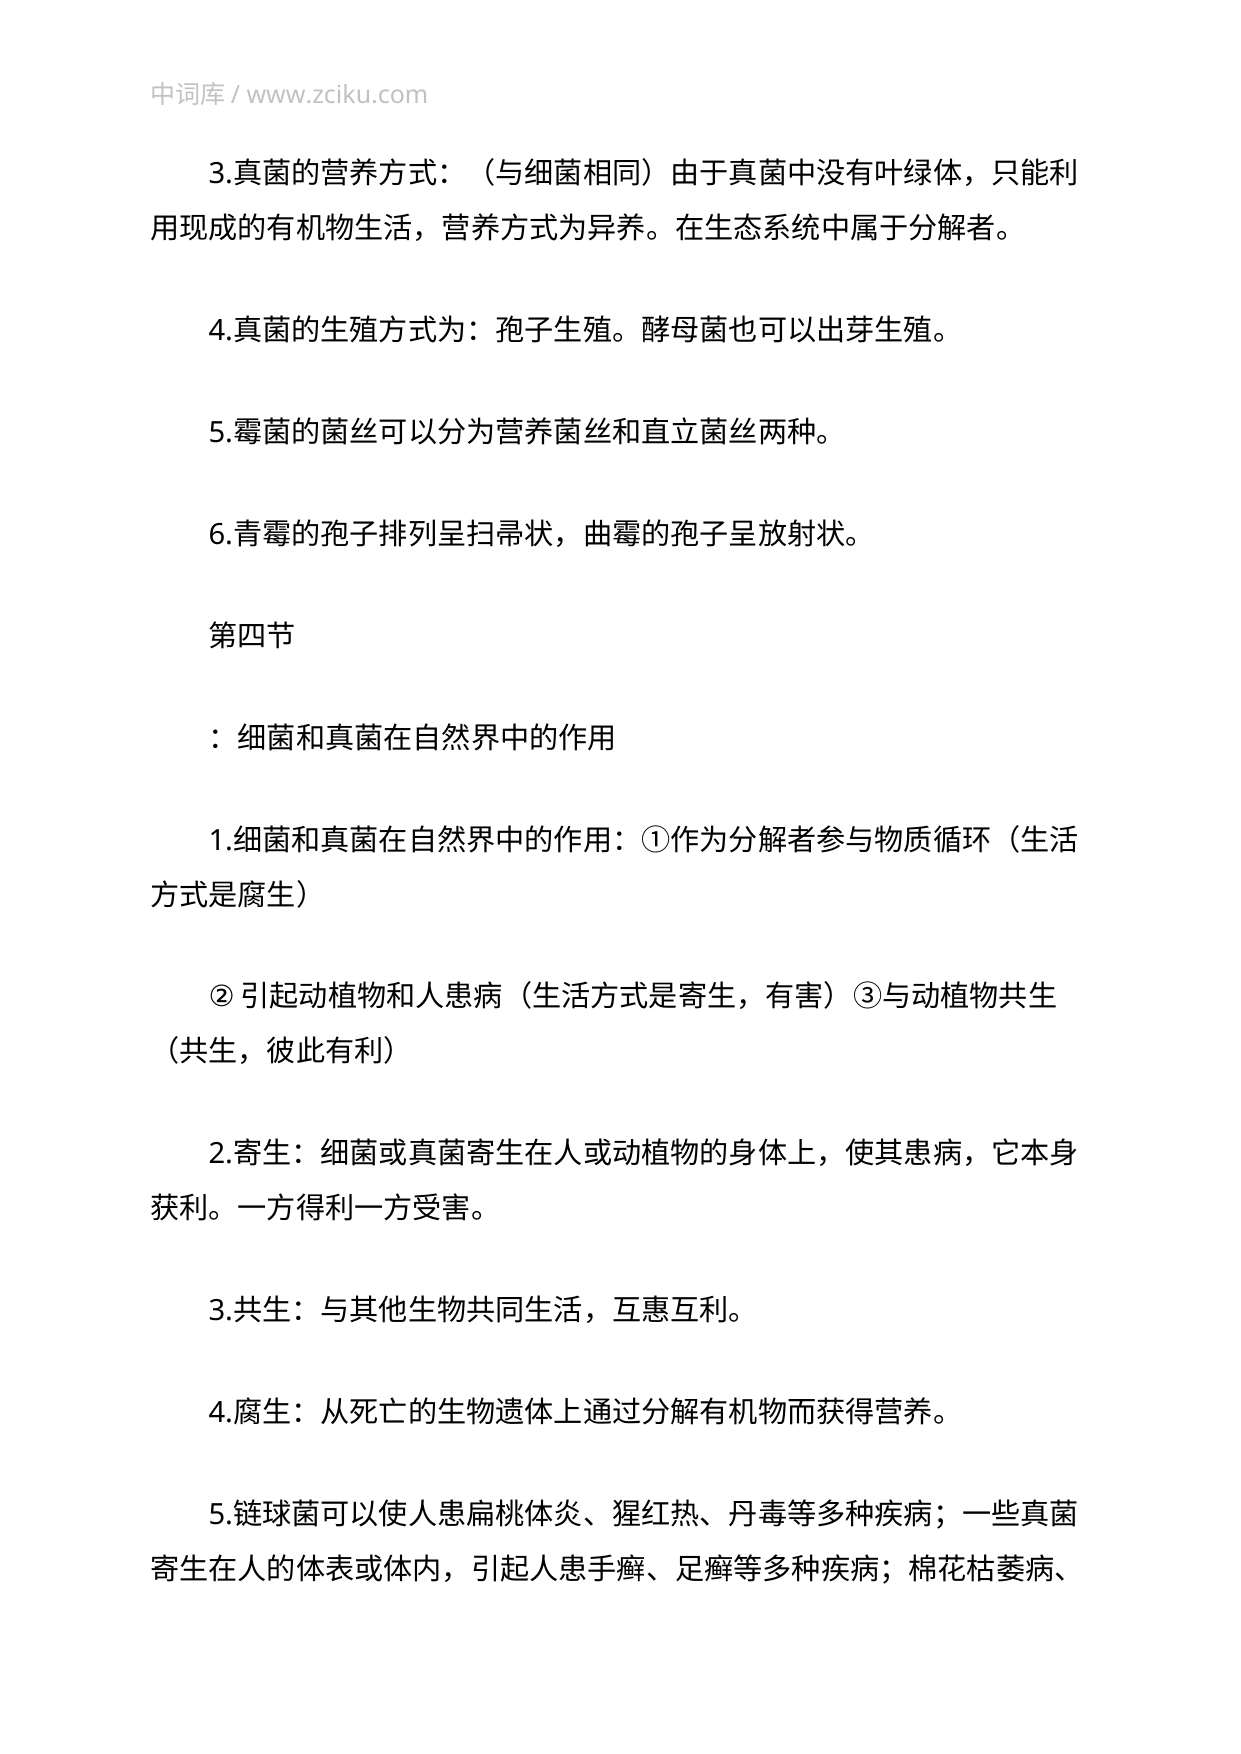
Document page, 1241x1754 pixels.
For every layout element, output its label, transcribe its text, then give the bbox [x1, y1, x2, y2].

text 3.真菌的营养方式：（与细菌相同）由于真菌中没有叶绿体，只能利用现成的有机物生活，营养方式为异养。在生态系统中属于分解者。 [150, 150, 1090, 247]
text ：细菌和真菌在自然界中的作用 [150, 714, 1090, 757]
text 4.腐生：从死亡的生物遗体上通过分解有机物而获得营养。 [150, 1388, 1090, 1431]
text 5.霉菌的菌丝可以分为营养菌丝和直立菌丝两种。 [150, 409, 1090, 451]
text 4.真菌的生殖方式为：孢子生殖。酵母菌也可以出芽生殖。 [150, 307, 1090, 349]
text ②引起动植物和人患病（生活方式是寄生，有害）③与动植物共生（共生，彼此有利） [150, 973, 1090, 1070]
text 1.细菌和真菌在自然界中的作用：①作为分解者参与物质循环（生活方式是腐生） [150, 816, 1090, 913]
text 6.青霉的孢子排列呈扫帚状，曲霉的孢子呈放射状。 [150, 511, 1090, 553]
text 第四节 [150, 613, 1090, 655]
text 2.寄生：细菌或真菌寄生在人或动植物的身体上，使其患病，它本身获利。一方得利一方受害。 [150, 1130, 1090, 1227]
text 3.共生：与其他生物共同生活，互惠互利。 [150, 1287, 1090, 1329]
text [150, 1491, 1090, 1588]
